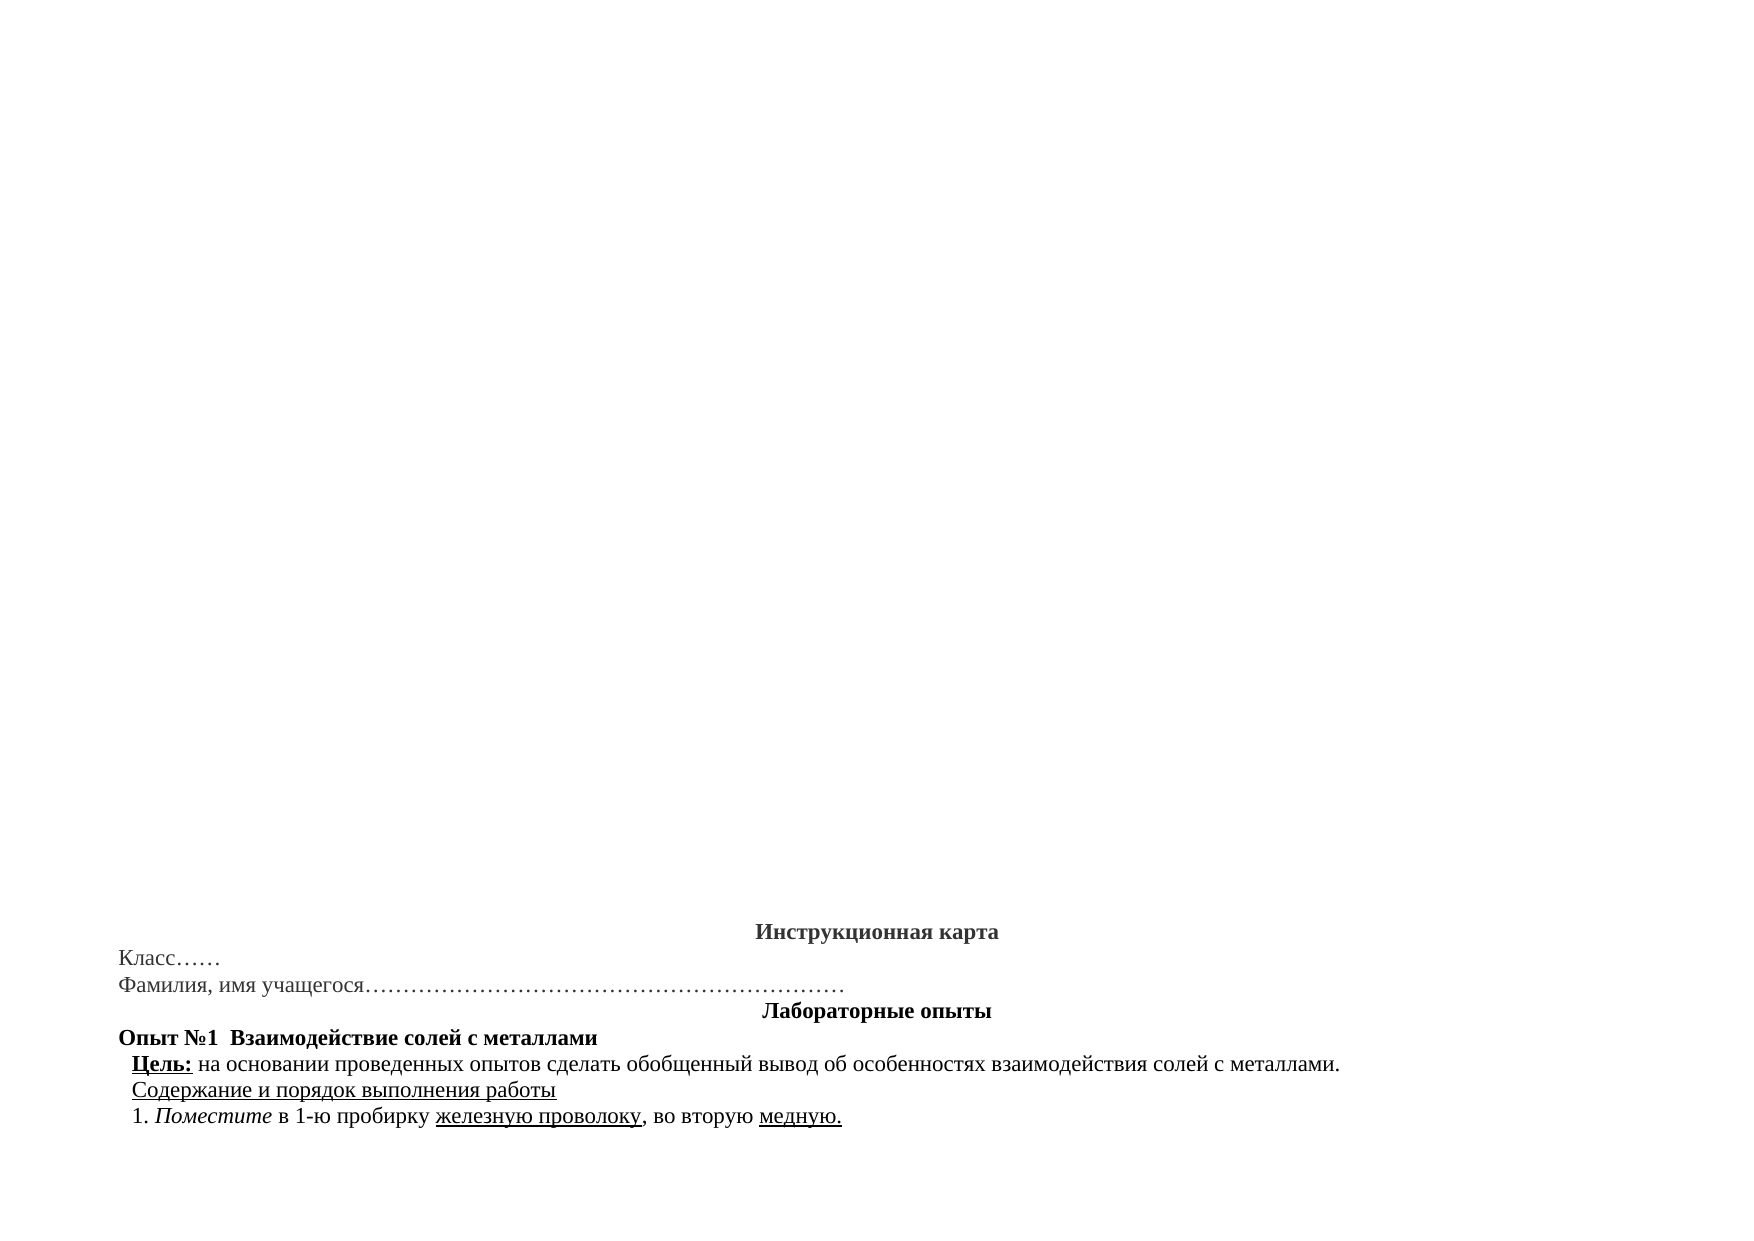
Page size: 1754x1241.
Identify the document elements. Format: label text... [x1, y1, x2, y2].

text 1. Поместите в 1-ю пробирку железную проволоку, во вторую медную. [132, 1103, 1636, 1129]
text Фамилия, имя учащегося……………………………………………………… [118, 971, 1636, 997]
text Инструкционная карта [118, 918, 1636, 944]
text Класс…… [118, 944, 1636, 971]
text Цель: на основании проведенных опытов сделать обобщенный вывод об особенностях взаимодействия солей с металлами. [132, 1050, 1636, 1076]
text Опыт №1 Взаимодействие солей с металлами [118, 1023, 1636, 1050]
text Содержание и порядок выполнения работы [132, 1076, 1636, 1103]
text Лабораторные опыты [118, 997, 1636, 1023]
